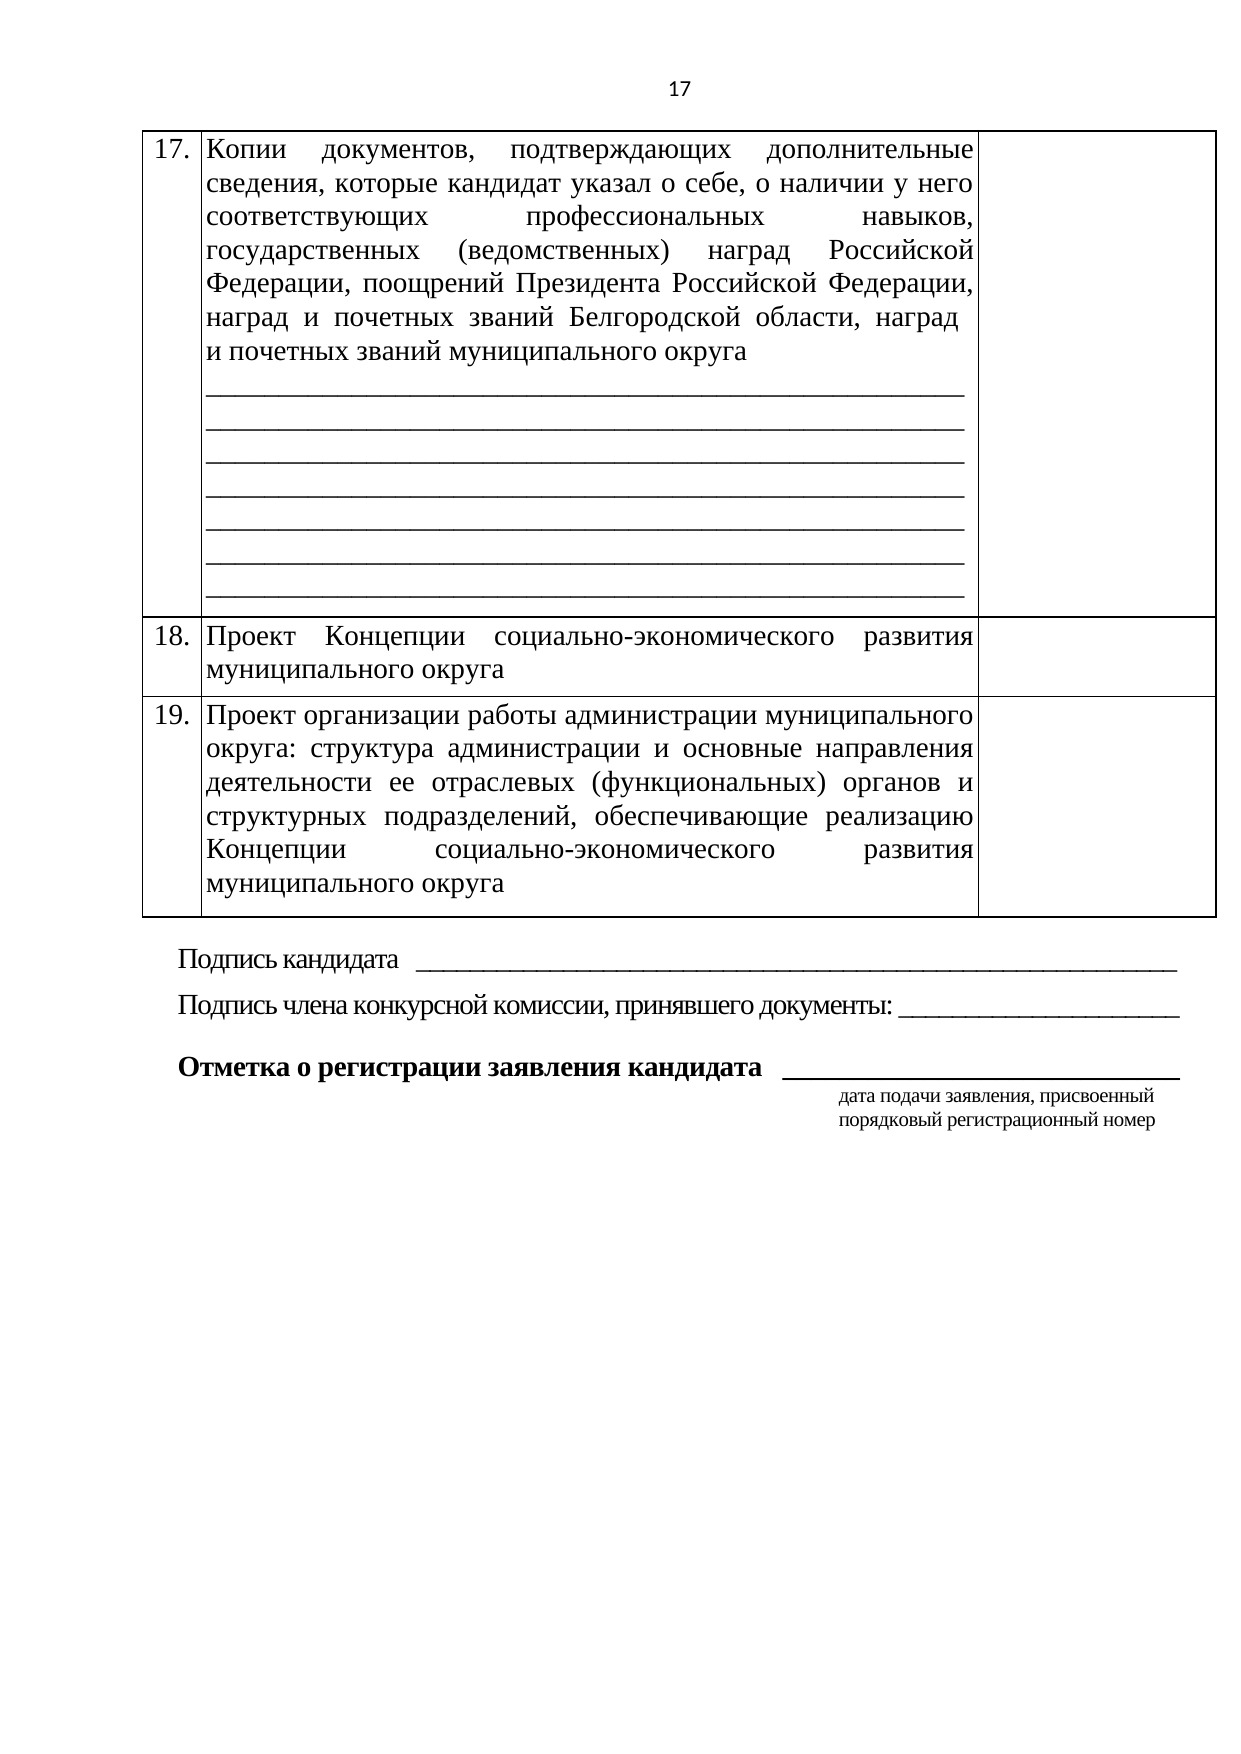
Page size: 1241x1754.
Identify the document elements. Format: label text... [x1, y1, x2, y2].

table_cell Проект организации работы администрации муниципального округа: структура администрации и основные направления деятельности ее отраслевых (функциональных) органов и структурных подразделений, обеспечивающие реализацию Концепции социально-экономического развития муниципального округа [202, 697, 978, 916]
text порядковый регистрационный номер [177, 1107, 1181, 1131]
table_cell [979, 618, 1215, 696]
text Подпись члена конкурсной комиссии, принявшего документы: _____________________ [177, 987, 1181, 1021]
table_cell [979, 697, 1215, 916]
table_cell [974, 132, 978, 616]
text Подпись кандидата _________________________________________________________ [177, 941, 1181, 975]
text Отметка о регистрации заявления кандидата ____________________________ [177, 1049, 1181, 1083]
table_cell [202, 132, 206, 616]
table_cell 17. [143, 132, 201, 616]
table_cell Проект Концепции социально-экономического развития муниципального округа [202, 618, 978, 696]
table_cell 18. [143, 618, 201, 696]
text дата подачи заявления, присвоенный [177, 1083, 1181, 1107]
table_cell [979, 132, 1215, 616]
table_cell 19. [143, 697, 201, 916]
